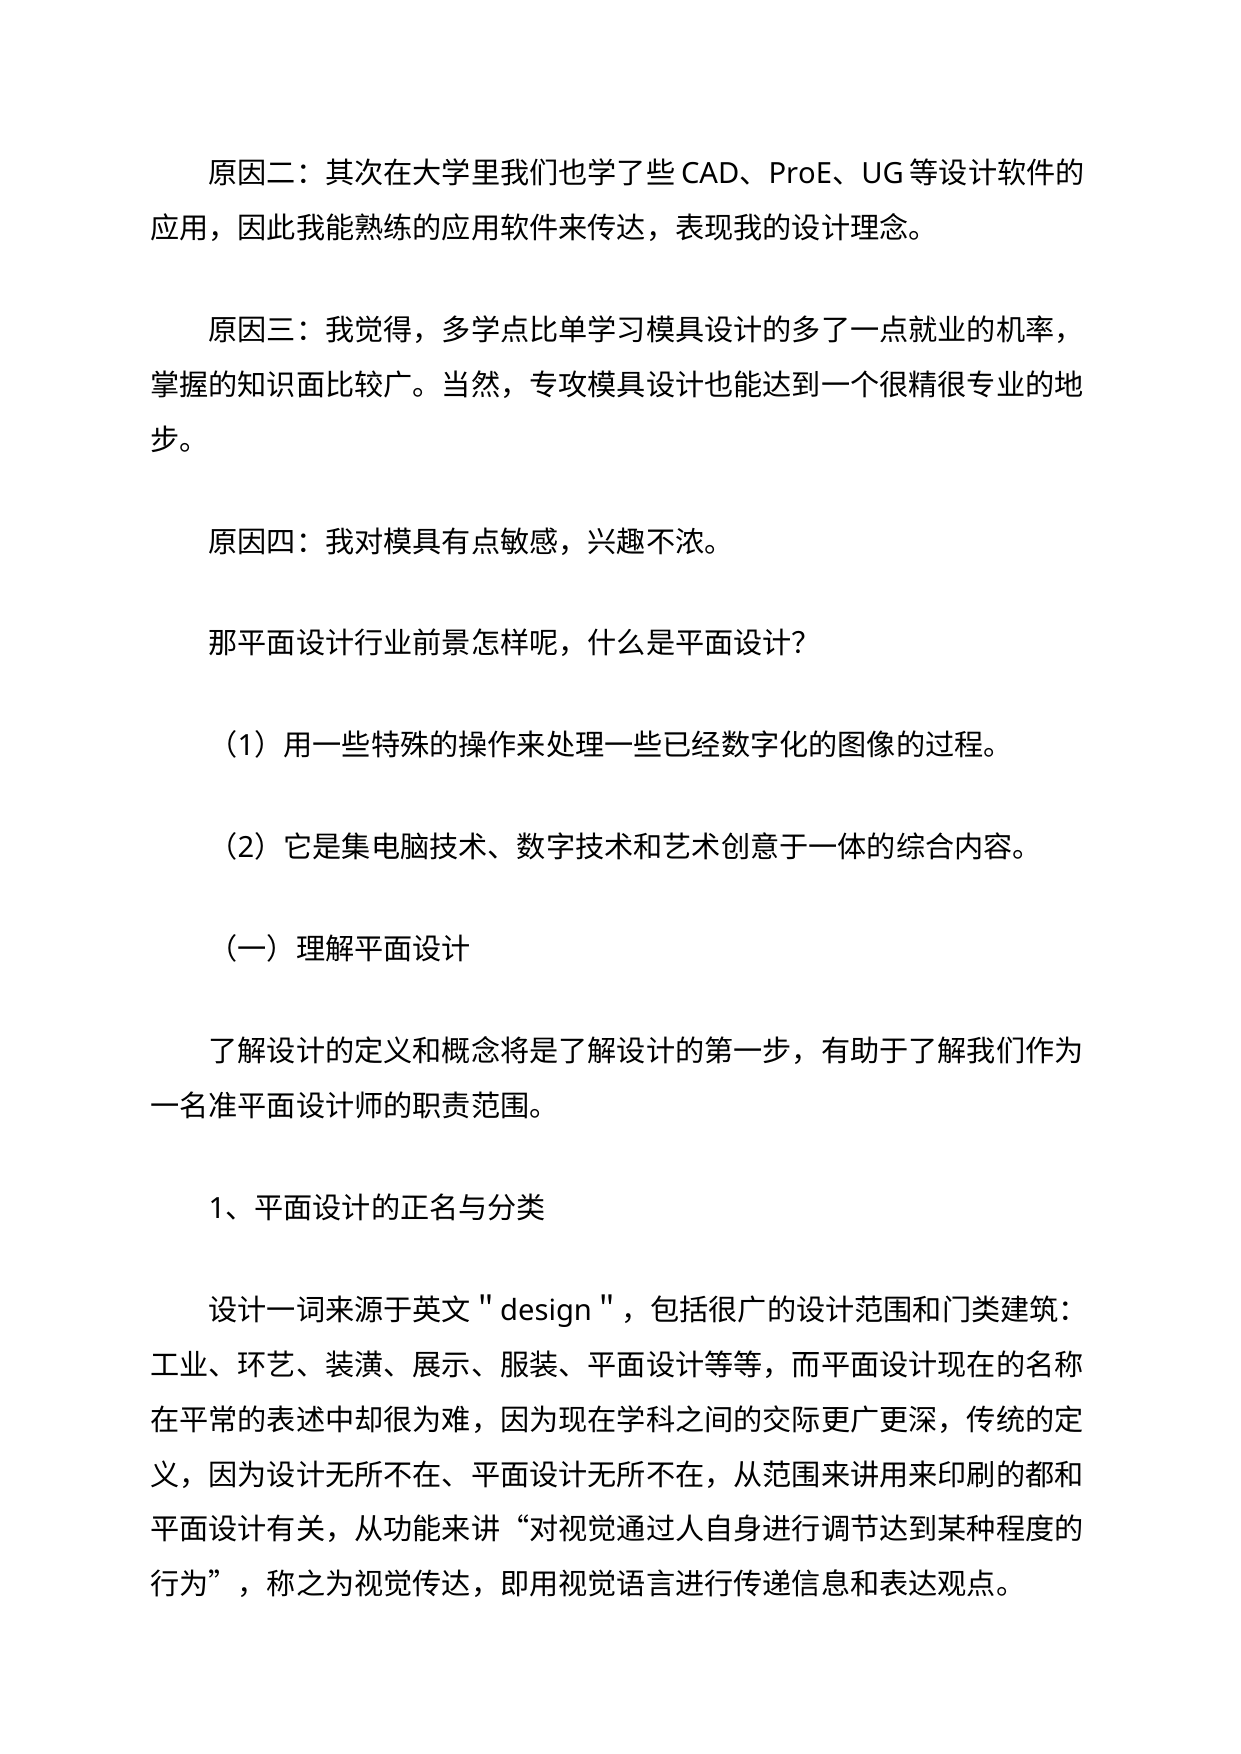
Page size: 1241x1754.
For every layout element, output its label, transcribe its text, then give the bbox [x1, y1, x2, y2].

text 了解设计的定义和概念将是了解设计的第一步，有助于了解我们作为一名准平面设计师的职责范围。 [150, 1028, 1090, 1125]
text （2）它是集电脑技术、数字技术和艺术创意于一体的综合内容。 [150, 824, 1090, 866]
text 设计一词来源于英文＂design＂，包括很广的设计范围和门类建筑：工业、环艺、装潢、展示、服装、平面设计等等，而平面设计现在的名称在平常的表述中却很为难，因为现在学科之间的交际更广更深，传统的定义，因为设计无所不在、平面设计无所不在，从范围来讲用来印刷的都和平面设计有关，从功能来讲“对视觉通过人自身进行调节达到某种程度的行为”，称之为视觉传达，即用视觉语言进行传递信息和表达观点。 [150, 1286, 1090, 1603]
text 1、平面设计的正名与分类 [150, 1184, 1090, 1227]
text （1）用一些特殊的操作来处理一些已经数字化的图像的过程。 [150, 722, 1090, 764]
text 原因二：其次在大学里我们也学了些CAD、ProE、UG等设计软件的应用，因此我能熟练的应用软件来传达，表现我的设计理念。 [150, 150, 1090, 247]
text 那平面设计行业前景怎样呢，什么是平面设计？ [150, 620, 1090, 662]
text 原因四：我对模具有点敏感，兴趣不浓。 [150, 518, 1090, 561]
text 原因三：我觉得，多学点比单学习模具设计的多了一点就业的机率，掌握的知识面比较广。当然，专攻模具设计也能达到一个很精很专业的地步。 [150, 307, 1090, 459]
text （一）理解平面设计 [150, 926, 1090, 968]
